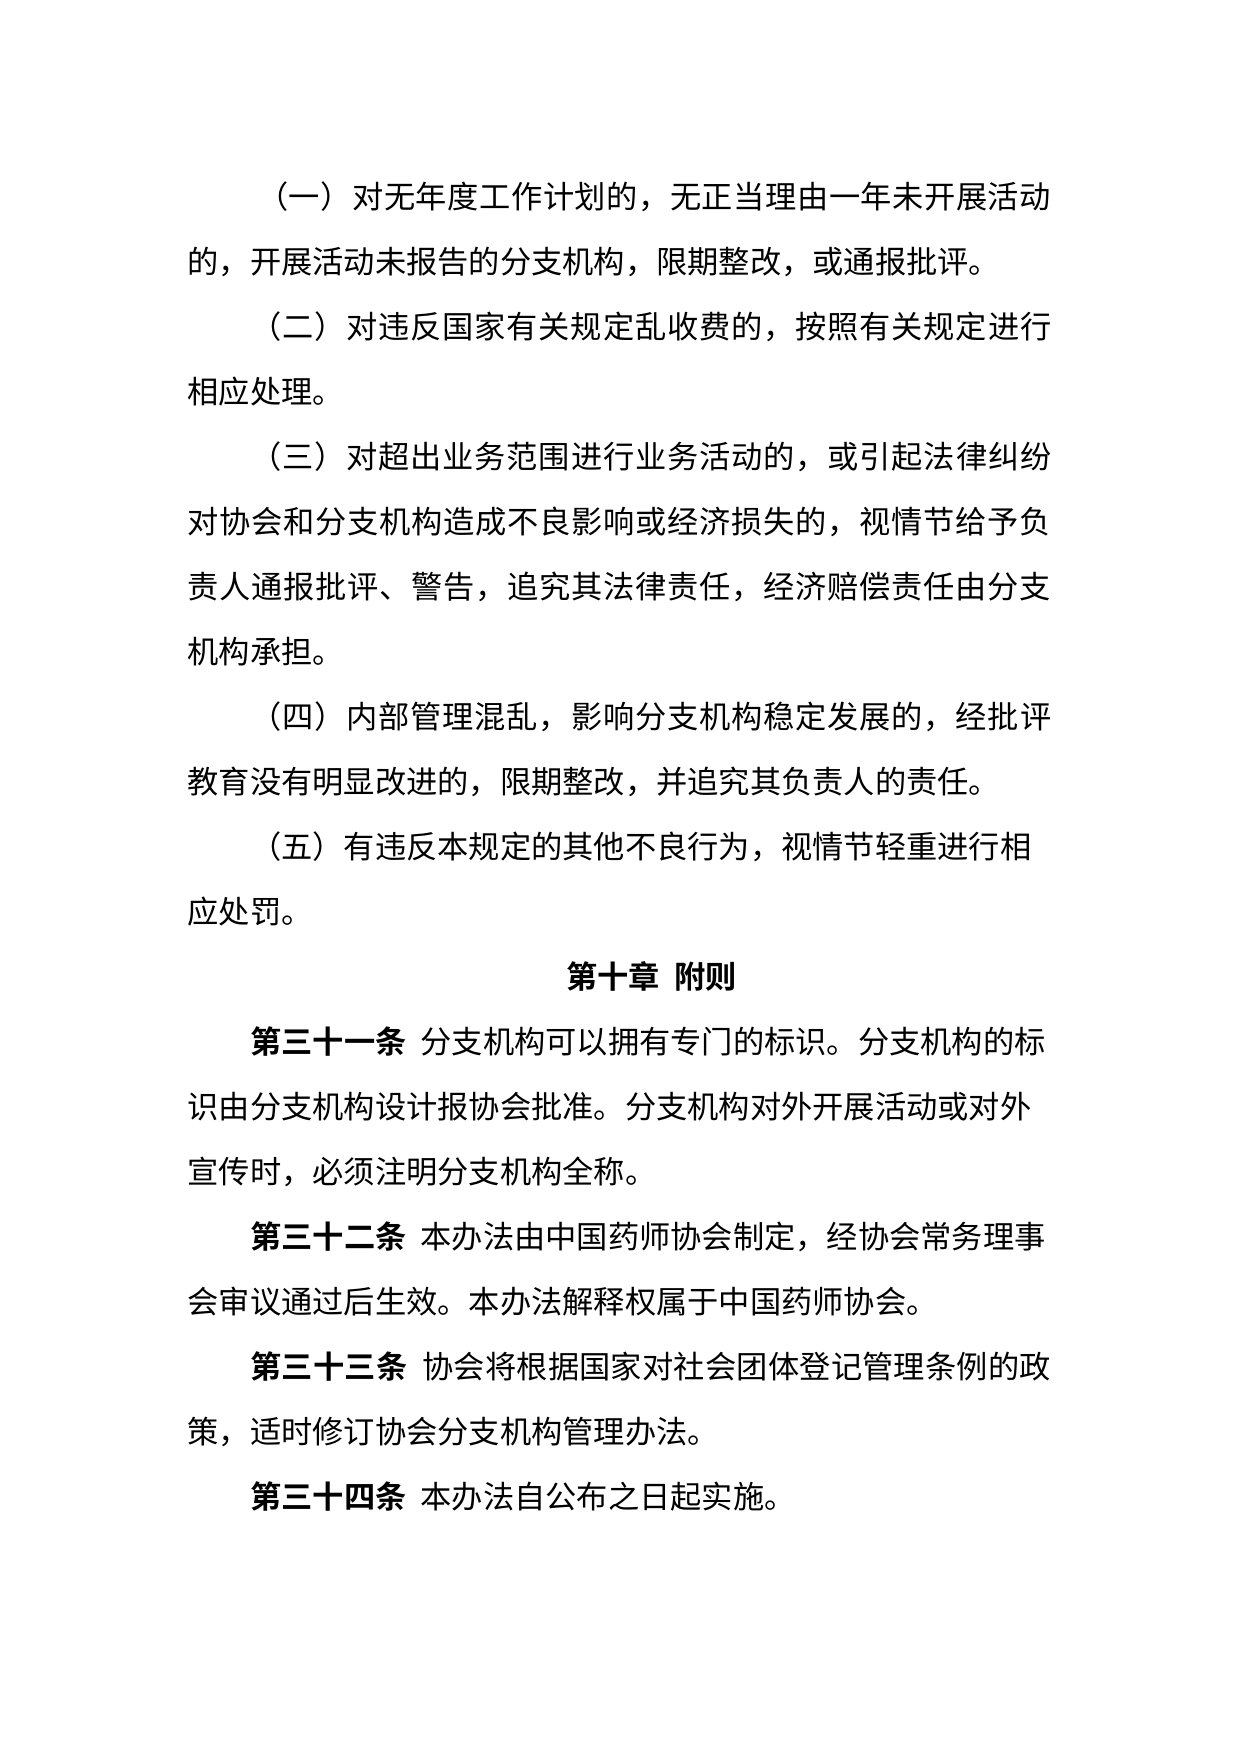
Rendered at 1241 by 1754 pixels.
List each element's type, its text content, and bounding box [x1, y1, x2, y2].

text 第三十四条 本办法自公布之日起实施。 [187, 1462, 1053, 1527]
text 第三十二条 本办法由中国药师协会制定，经协会常务理事会审议通过后生效。本办法解释权属于中国药师协会。 [187, 1202, 1053, 1332]
text （五）有违反本规定的其他不良行为，视情节轻重进行相应处罚。 [187, 812, 1053, 942]
text 第十章 附则 [187, 942, 1053, 1007]
text （四）内部管理混乱，影响分支机构稳定发展的，经批评教育没有明显改进的，限期整改，并追究其负责人的责任。 [187, 682, 1053, 812]
text （三）对超出业务范围进行业务活动的，或引起法律纠纷，对协会和分支机构造成不良影响或经济损失的，视情节给予负责人通报批评、警告，追究其法律责任，经济赔偿责任由分支机构承担。 [187, 422, 1053, 682]
text 第三十三条 协会将根据国家对社会团体登记管理条例的政策，适时修订协会分支机构管理办法。 [187, 1332, 1053, 1462]
text （一）对无年度工作计划的，无正当理由一年未开展活动的，开展活动未报告的分支机构，限期整改，或通报批评。 [187, 162, 1053, 292]
text 第三十一条 分支机构可以拥有专门的标识。分支机构的标识由分支机构设计报协会批准。分支机构对外开展活动或对外宣传时，必须注明分支机构全称。 [187, 1007, 1053, 1202]
text （二）对违反国家有关规定乱收费的，按照有关规定进行相应处理。 [187, 292, 1053, 422]
